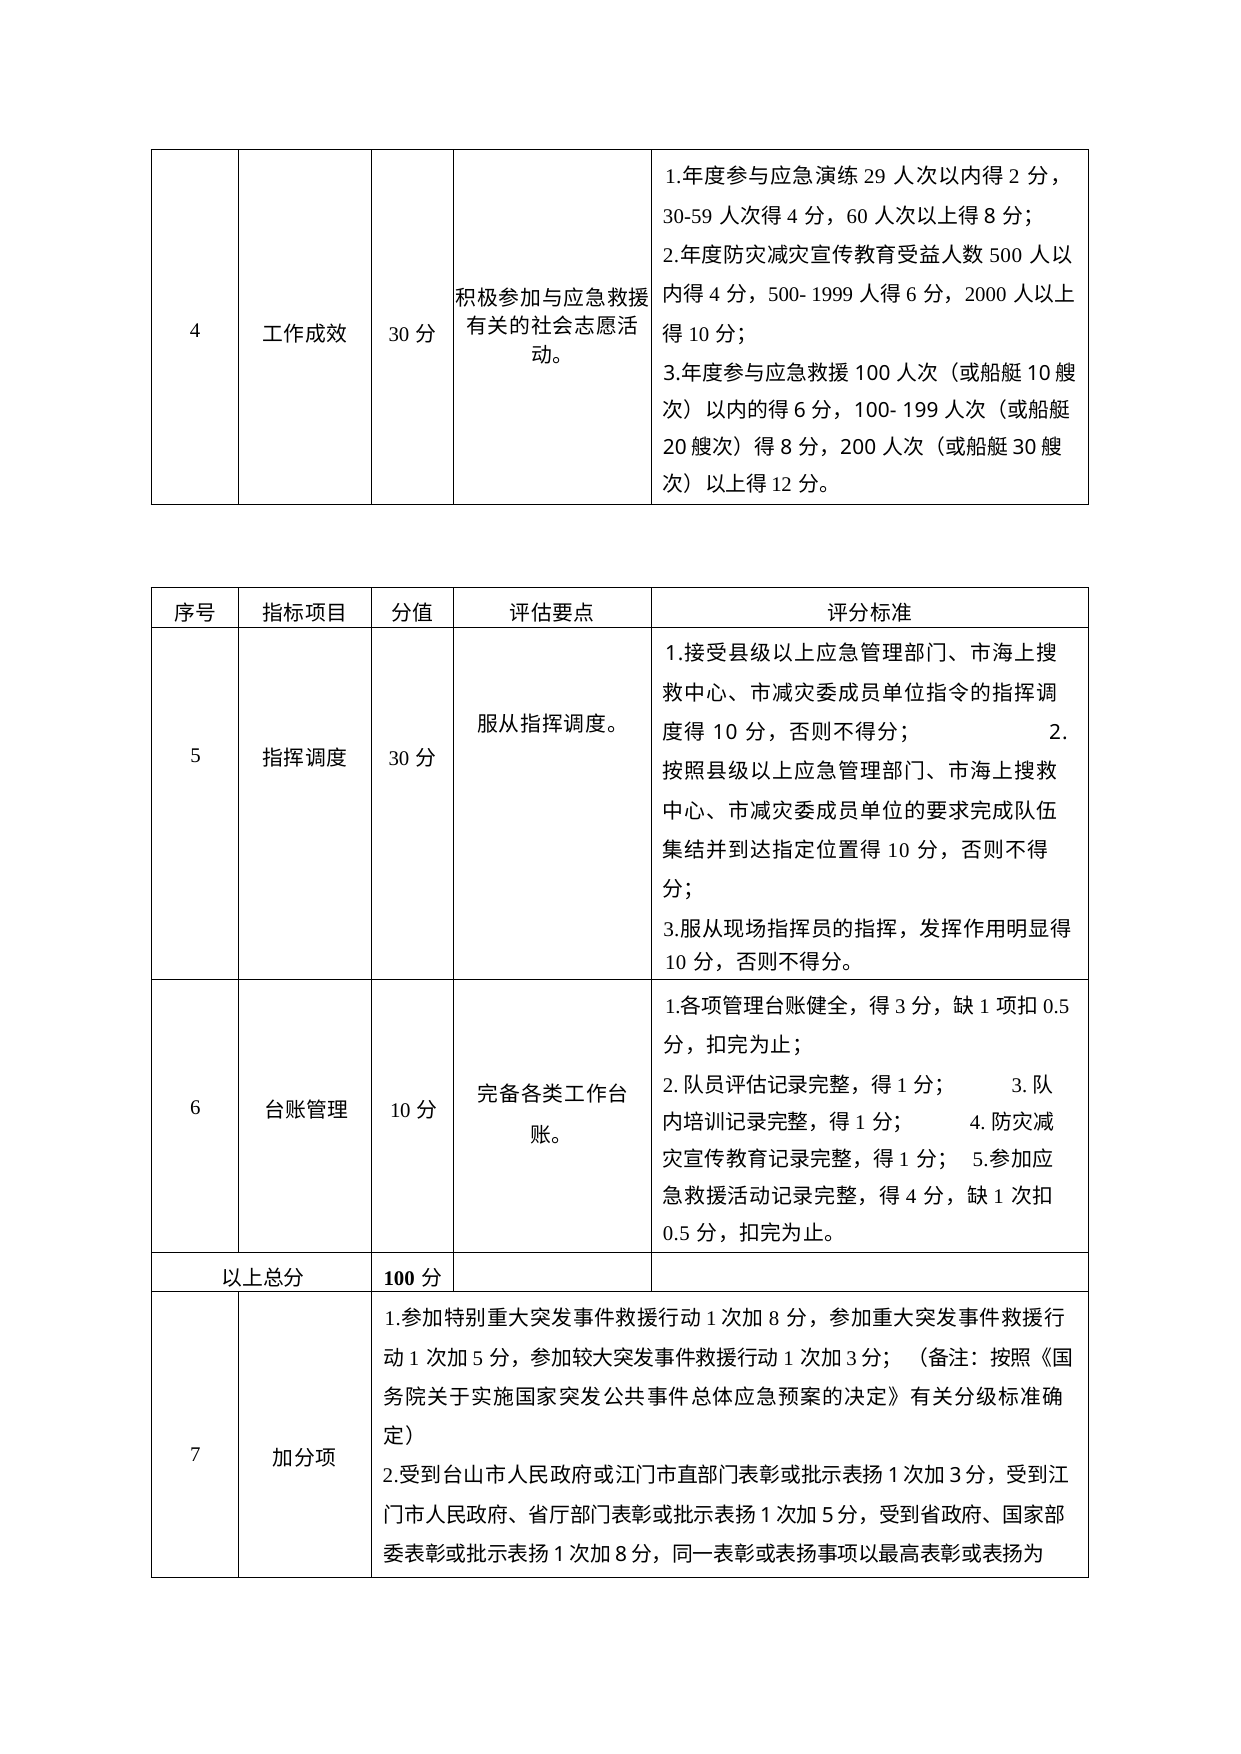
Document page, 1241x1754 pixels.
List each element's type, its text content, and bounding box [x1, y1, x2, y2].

table_cell 完备各类工作台账。 [454, 980, 651, 1252]
table_cell 30 分 [372, 150, 453, 504]
table_cell 1.各项管理台账健全，得 3 分，缺 1 项扣 0.5 分，扣完为止； 2. 队员评估记录完整，得 1 分； 3. 队内培训记录完整，得 1 分； 4. 防灾减灾宣传教育记录完整，得 1 分； 5.参加应急救援活动记录完整，得 4 分，缺 1 次扣 0.5 分，扣完为止。 [652, 980, 1088, 1252]
table_cell 工作成效 [239, 150, 371, 504]
table_cell 指挥调度 [239, 628, 371, 979]
table_cell 100 分 [372, 1253, 453, 1291]
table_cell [372, 1292, 1088, 1577]
table_header 指标项目 [239, 588, 371, 627]
table_cell 1.年度参与应急演练 29 人次以内得 2 分， 30-59 人次得 4 分，60 人次以上得8 分； 2.年度防灾减灾宣传教育受益人数 500 人以 内得 4 分，500- 1999 人得 6 分，2000 人以上 得 10 分； 3.年度参与应急救援 100 人次（或船艇10艘次）以内的得 6 分，100- 199 人次（或船艇20艘次）得 8 分，200 人次（或船艇30艘次）以上得 12 分。 [652, 150, 1088, 504]
table_cell 台账管理 [239, 980, 371, 1252]
table_header 序号 [152, 588, 238, 627]
table_cell 10 分 [372, 980, 453, 1252]
table_cell 30 分 [372, 628, 453, 979]
table_header 评估要点 [454, 588, 651, 627]
table_cell 4 [152, 150, 238, 504]
table_cell 服从指挥调度。 [454, 628, 651, 979]
table_cell [454, 1253, 651, 1291]
table_cell 加分项 [239, 1292, 371, 1577]
table_cell 积极参加与应急救援有关的社会志愿活动。 [454, 150, 651, 504]
table_cell 5 [152, 628, 238, 979]
table_cell 1.接受县级以上应急管理部门、市海上搜救中心、市减灾委成员单位指令的指挥调度得 10 分，否则不得分； 2.按照县级以上应急管理部门、市海上搜救中心、市减灾委成员单位的要求完成队伍集结并到达指定位置得 10 分，否则不得分； 3.服从现场指挥员的指挥，发挥作用明显得 10 分，否则不得分。 [652, 628, 1088, 979]
table_cell 以上总分 [152, 1253, 371, 1291]
table_header 评分标准 [652, 588, 1088, 627]
table_cell [652, 1253, 1088, 1291]
table_header 分值 [372, 588, 453, 627]
table_cell 7 [152, 1292, 238, 1577]
table_cell 6 [152, 980, 238, 1252]
